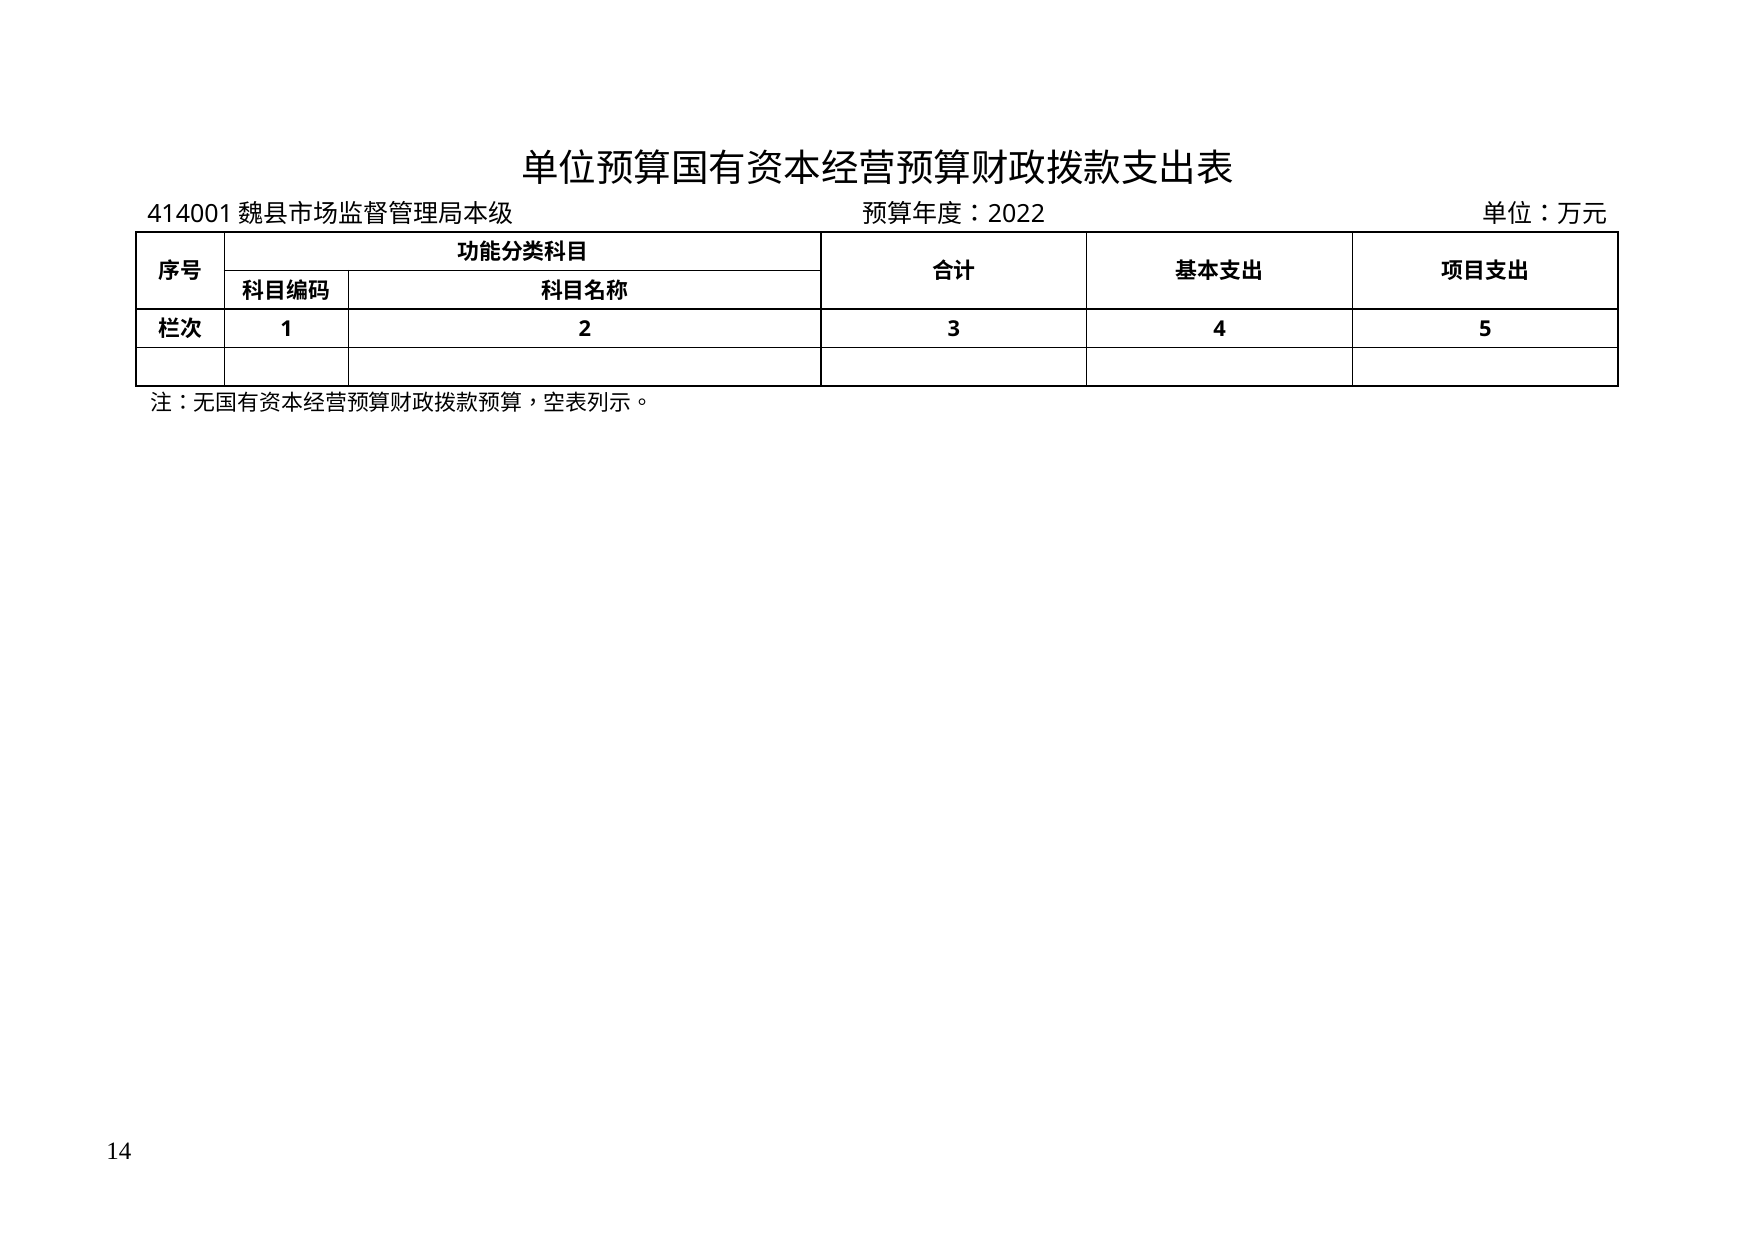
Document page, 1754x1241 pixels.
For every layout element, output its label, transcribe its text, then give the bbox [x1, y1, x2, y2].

table_cell 1 [225, 310, 348, 347]
table_cell [1087, 348, 1352, 385]
table_cell [349, 348, 820, 385]
table_cell 5 [1353, 310, 1617, 347]
table_cell 功能分类科目 [225, 233, 820, 270]
table_header 414001魏县市场监督管理局本级 [137, 195, 820, 231]
table_cell [137, 348, 224, 385]
table_cell 序号 [137, 233, 224, 308]
table_cell 2 [349, 310, 820, 347]
table_cell [1353, 348, 1617, 385]
table_header 单位：万元 [1087, 195, 1617, 231]
table_cell 基本支出 [1087, 233, 1352, 308]
text 注：无国有资本经营预算财政拨款预算，空表列示。 [106, 387, 1648, 416]
table_cell 栏次 [137, 310, 224, 347]
table_cell [225, 348, 348, 385]
table_cell [822, 348, 1086, 385]
table_cell 3 [822, 310, 1086, 347]
table_cell 科目名称 [349, 271, 820, 308]
table_cell 项目支出 [1353, 233, 1617, 308]
table_cell 4 [1087, 310, 1352, 347]
table_header 预算年度：2022 [822, 195, 1086, 231]
text 单位预算国有资本经营预算财政拨款支出表 [106, 142, 1648, 193]
table_cell 科目编码 [225, 271, 348, 308]
table_cell 合计 [822, 233, 1086, 308]
